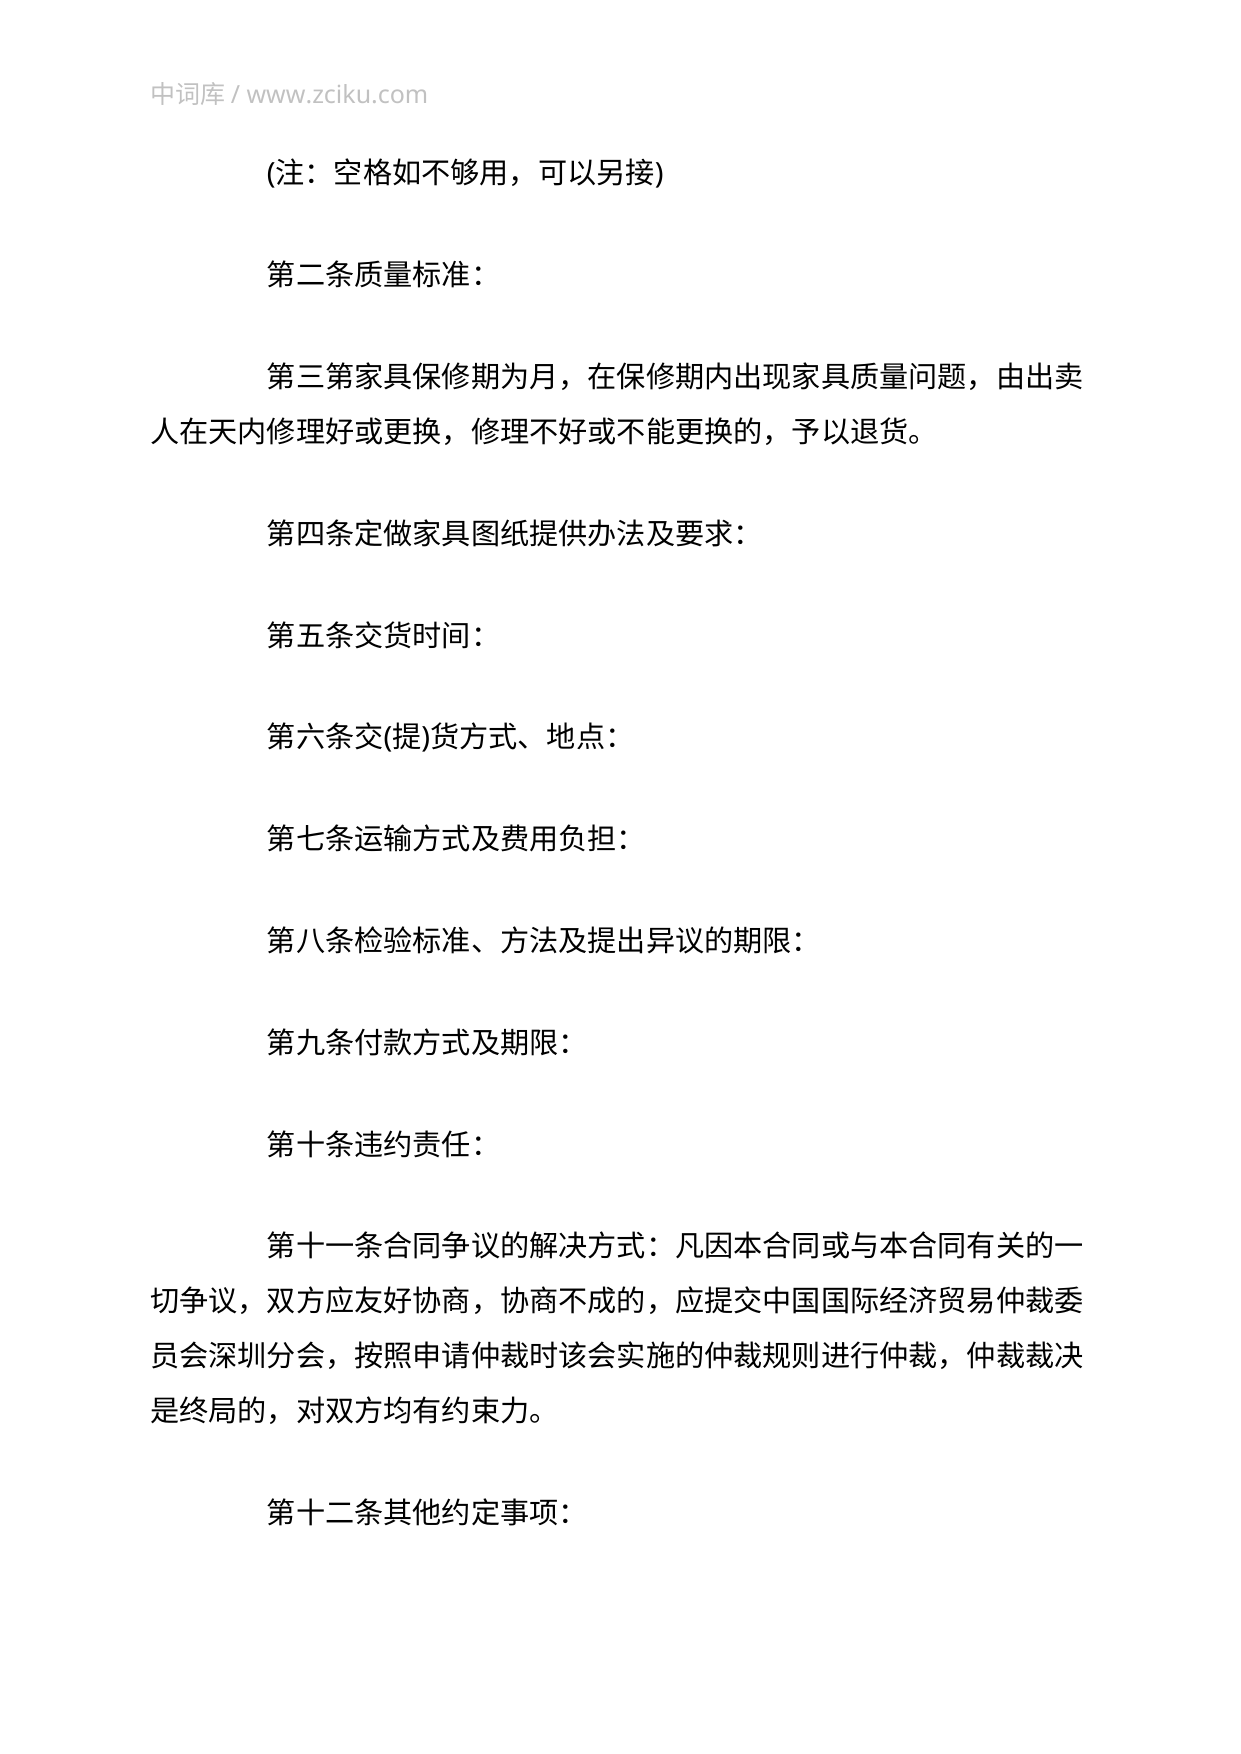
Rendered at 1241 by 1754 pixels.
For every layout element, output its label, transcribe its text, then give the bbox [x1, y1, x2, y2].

text 第九条付款方式及期限： [150, 1019, 1090, 1062]
text 第十二条其他约定事项： [150, 1489, 1090, 1532]
text 第八条检验标准、方法及提出异议的期限： [150, 918, 1090, 960]
text 第十一条合同争议的解决方式：凡因本合同或与本合同有关的一切争议，双方应友好协商，协商不成的，应提交中国国际经济贸易仲裁委员会深圳分会，按照申请仲裁时该会实施的仲裁规则进行仲裁，仲裁裁决是终局的，对双方均有约束力。 [150, 1223, 1090, 1430]
text 第十条违约责任： [150, 1121, 1090, 1163]
text (注：空格如不够用，可以另接) [150, 150, 1090, 192]
text 第四条定做家具图纸提供办法及要求： [150, 510, 1090, 553]
text 第六条交(提)货方式、地点： [150, 714, 1090, 756]
text 第七条运输方式及费用负担： [150, 816, 1090, 858]
text 第五条交货时间： [150, 612, 1090, 654]
text 第三第家具保修期为月，在保修期内出现家具质量问题，由出卖人在天内修理好或更换，修理不好或不能更换的，予以退货。 [150, 354, 1090, 451]
text 第二条质量标准： [150, 252, 1090, 294]
